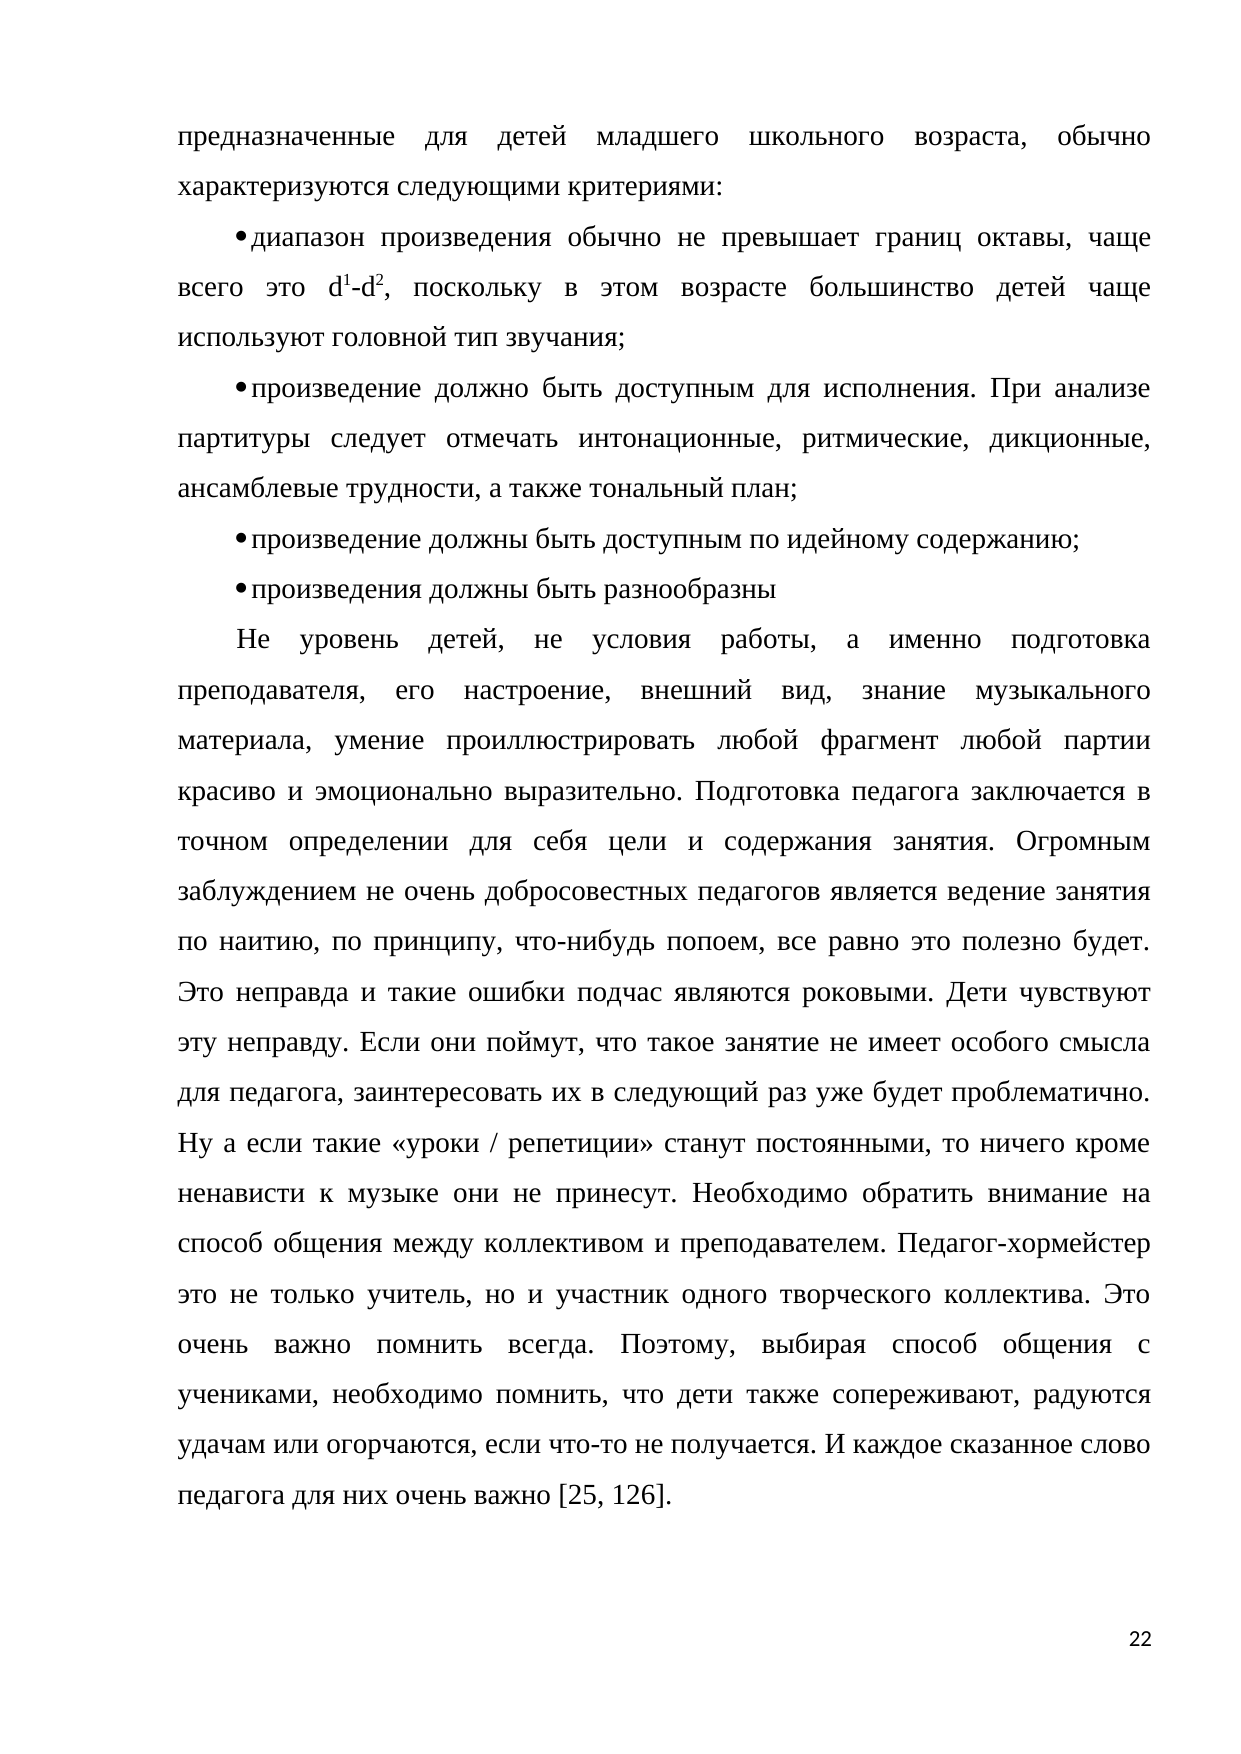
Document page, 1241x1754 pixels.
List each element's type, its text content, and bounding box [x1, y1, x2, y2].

list Не уровень детей, не условия работы, а именно подготовка преподавателя, его настроение, внешний вид, знание музыкального материала, умение проиллюстрировать любой фрагмент любой партии красиво и эмоционально выразительно. Подготовка педагога заключается в точном определении для себя цели и содержания занятия. Огромным заблуждением не очень добросовестных педагогов является ведение занятия по наитию, по принципу, что-нибудь попоем, все равно это полезно будет. Это неправда и такие ошибки подчас являются роковыми. Дети чувствуют эту неправду. Если они поймут, что такое занятие не имеет особого смысла для педагога, заинтересовать их в следующий раз уже будет проблематично. Ну а если такие «уроки / репетиции» станут постоянными, то ничего кроме ненависти к музыке они не принесут. Необходимо обратить внимание на способ общения между коллективом и преподавателем. Педагог-хормейстер это не только учитель, но и участник одного творческого коллектива. Это очень важно помнить всегда. Поэтому, выбирая способ общения с учениками, необходимо помнить, что дети также сопереживают, радуются удачам или огорчаются, если что-то не получается. И каждое сказанное слово педагога для них очень важно [25, 126]. [177, 622, 1152, 1511]
list произведение должно быть доступным для исполнения. При анализе партитуры следует отмечать интонационные, ритмические, дикционные, ансамблевые трудности, а также тональный план; [177, 370, 1152, 504]
list диапазон произведения обычно не превышает границ октавы, чаще всего это d1-d2, поскольку в этом возрасте большинство детей чаще используют головной тип звучания; [177, 219, 1152, 353]
list произведения должны быть разнообразны [177, 571, 1152, 605]
list произведение должны быть доступным по идейному содержанию; [177, 521, 1152, 554]
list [177, 118, 1152, 202]
